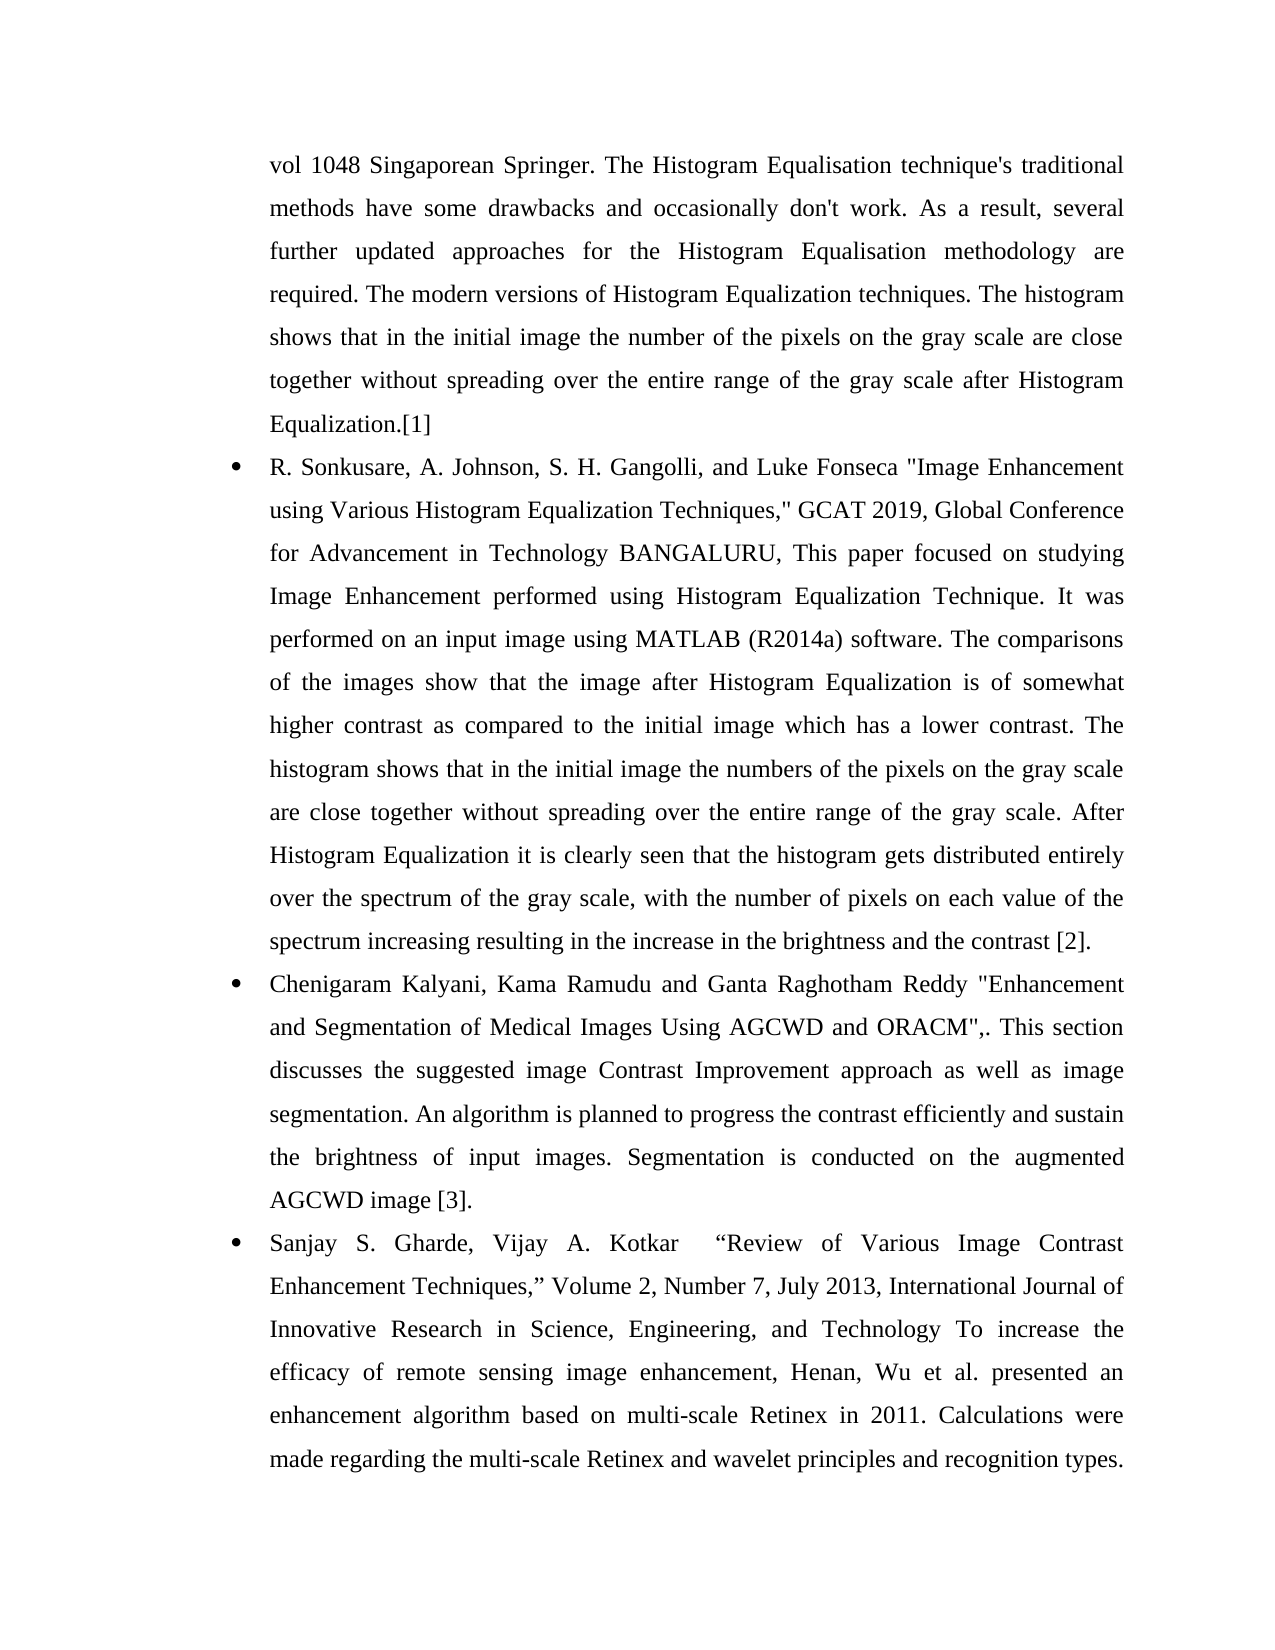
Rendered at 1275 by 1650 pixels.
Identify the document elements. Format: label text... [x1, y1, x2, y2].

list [232, 150, 1125, 437]
list Chenigaram Kalyani, Kama Ramudu and Ganta Raghotham Reddy "Enhancement and Segmentation of Medical Images Using AGCWD and ORACM",. This section discusses the suggested image Contrast Improvement approach as well as image segmentation. An algorithm is planned to progress the contrast efficiently and sustain the brightness of input images. Segmentation is conducted on the augmented AGCWD image [3]. [232, 969, 1125, 1214]
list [232, 1228, 1125, 1472]
list R. Sonkusare, A. Johnson, S. H. Gangolli, and Luke Fonseca "Image Enhancement using Various Histogram Equalization Techniques," GCAT 2019, Global Conference for Advancement in Technology BANGALURU, This paper focused on studying Image Enhancement performed using Histogram Equalization Technique. It was performed on an input image using MATLAB (R2014a) software. The comparisons of the images show that the image after Histogram Equalization is of somewhat higher contrast as compared to the initial image which has a lower contrast. The histogram shows that in the initial image the numbers of the pixels on the gray scale are close together without spreading over the entire range of the gray scale. After Histogram Equalization it is clearly seen that the histogram gets distributed entirely over the spectrum of the gray scale, with the number of pixels on each value of the spectrum increasing resulting in the increase in the brightness and the contrast [2]. [232, 452, 1125, 955]
